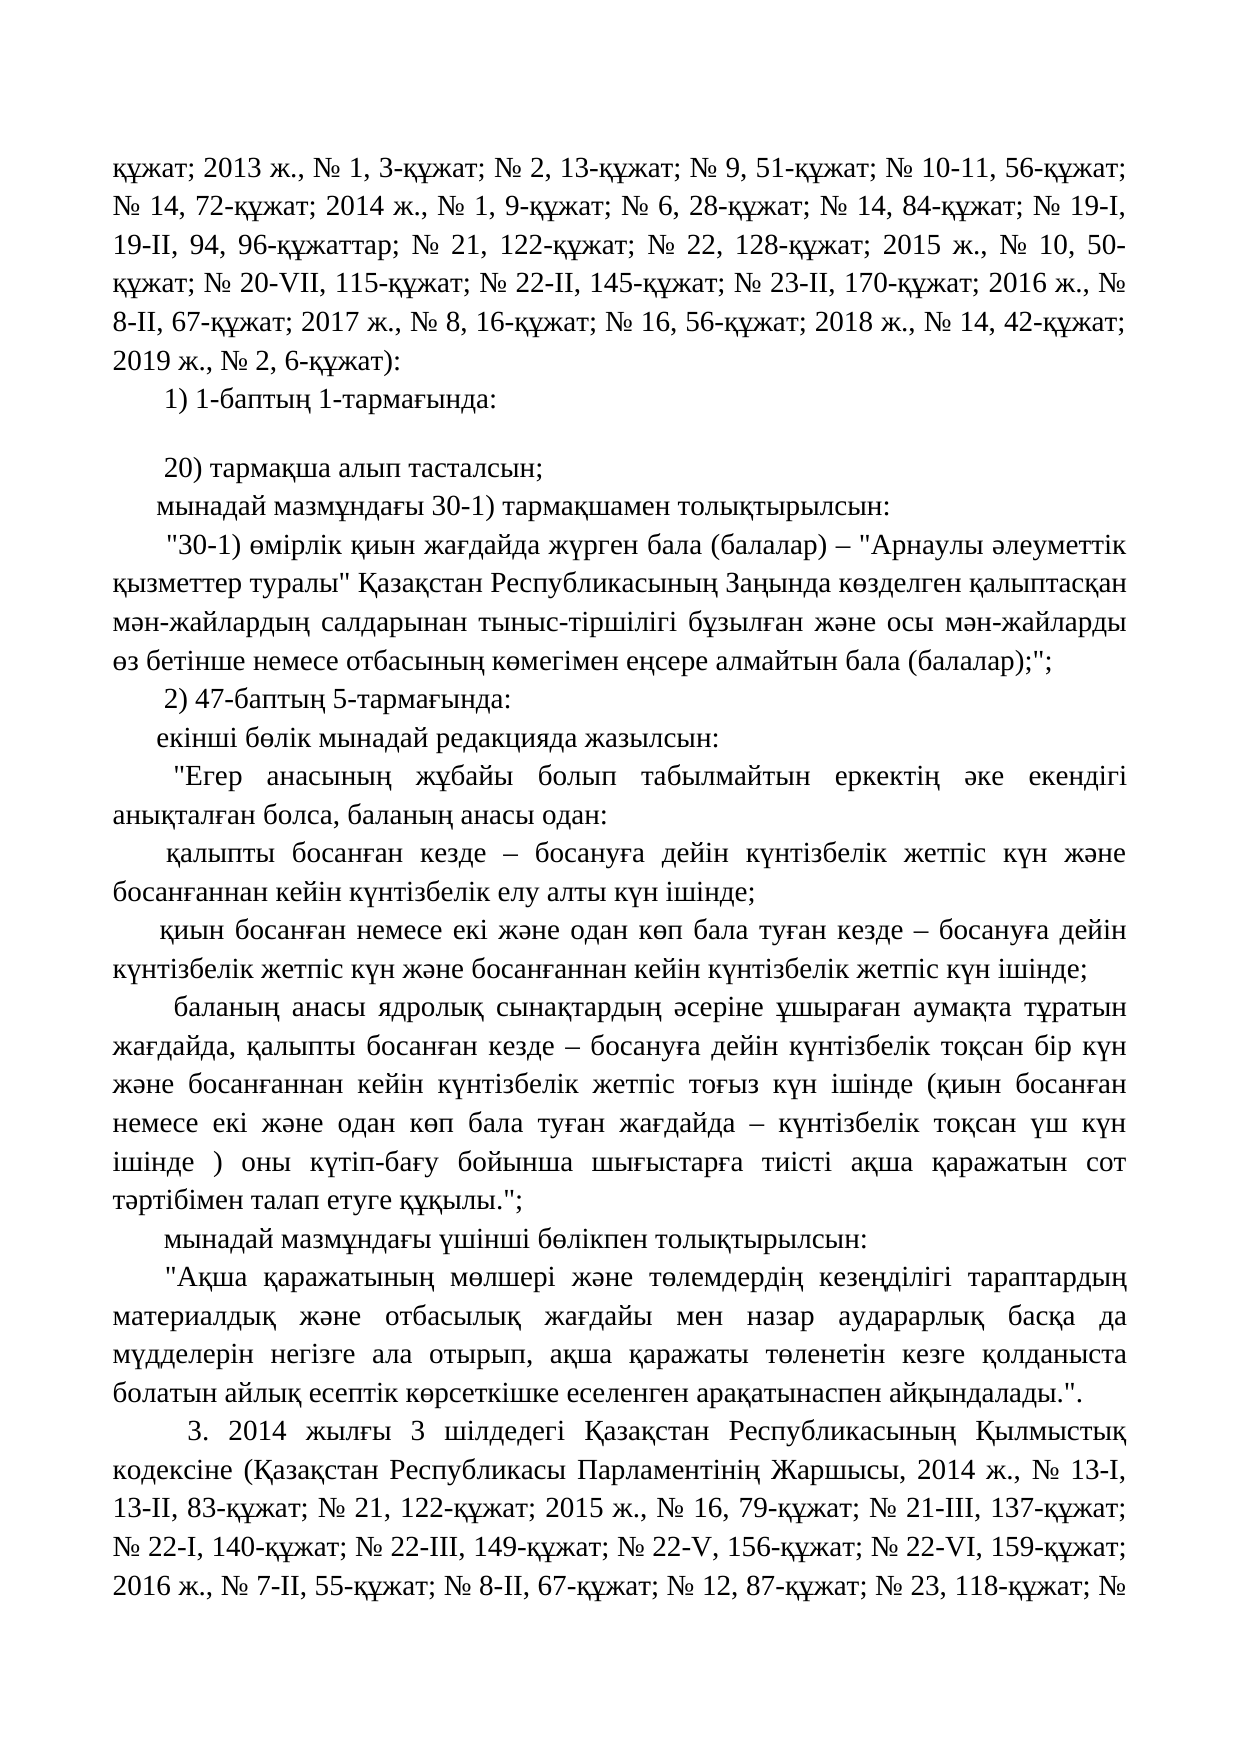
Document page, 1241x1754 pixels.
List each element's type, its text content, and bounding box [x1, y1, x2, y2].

text "Ақша қаражатының мөлшерi және төлемдердің кезеңділігі тараптардың материалдық және отбасылық жағдайы мен назар аударарлық басқа да мүдделерiн негiзге ала отырып, ақша қаражаты төленетін кезге қолданыста болатын айлық есептiк көрсеткiшке еселенген арақатынаспен айқындалады.". [112, 1259, 1128, 1408]
text 20) тармақша алып тасталсын; [112, 450, 1128, 483]
text баланың анасы ядролық сынақтардың әсеріне ұшыраған аумақта тұратын жағдайда, қалыпты босанған кезде – босануға дейін күнтізбелік тоқсан бір күн және босанғаннан кейін күнтізбелік жетпіс тоғыз күн iшiнде (қиын босанған немесе екі және одан көп бала туған жағдайда – күнтізбелік тоқсан үш күн iшiнде ) оны күтіп-бағу бойынша шығыстарға тиiстi ақша қаражатын сот тәртiбiмен талап етуге құқылы."; [112, 989, 1128, 1216]
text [112, 1413, 1128, 1601]
text 2) 47-баптың 5-тармағында: [112, 681, 1128, 715]
text мынадай мазмұндағы үшінші бөлікпен толықтырылсын: [112, 1221, 1128, 1254]
text "Егер анасының жұбайы болып табылмайтын еркектiң әке екендiгi анықталған болса, баланың анасы одан: [112, 758, 1128, 830]
text мынадай мазмұндағы 30-1) тармақшамен толықтырылсын: [112, 488, 1128, 522]
text 1) 1-баптың 1-тармағында: [112, 381, 1128, 415]
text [112, 150, 1128, 376]
text екінші бөлік мынадай редакцияда жазылсын: [112, 720, 1128, 753]
text қиын босанған немесе екі және одан көп бала туған кезде – босануға дейін күнтізбелік жетпіс күн және босанғаннан кейін күнтізбелік жетпіс күн ішінде; [112, 912, 1128, 984]
text қалыпты босанған кезде – босануға дейін күнтізбелік жетпіс күн және босанғаннан кейін күнтізбелік елу алты күн ішінде; [112, 835, 1128, 907]
text "30-1) өмірлік қиын жағдайда жүрген бала (балалар) – "Арнаулы әлеуметтік қызметтер туралы" Қазақстан Республикасының Заңында көзделген қалыптасқан мән-жайлардың салдарынан тыныс-тіршілігі бұзылған және осы мән-жайларды өз бетінше немесе отбасының көмегімен еңсере алмайтын бала (балалар);"; [112, 527, 1128, 676]
